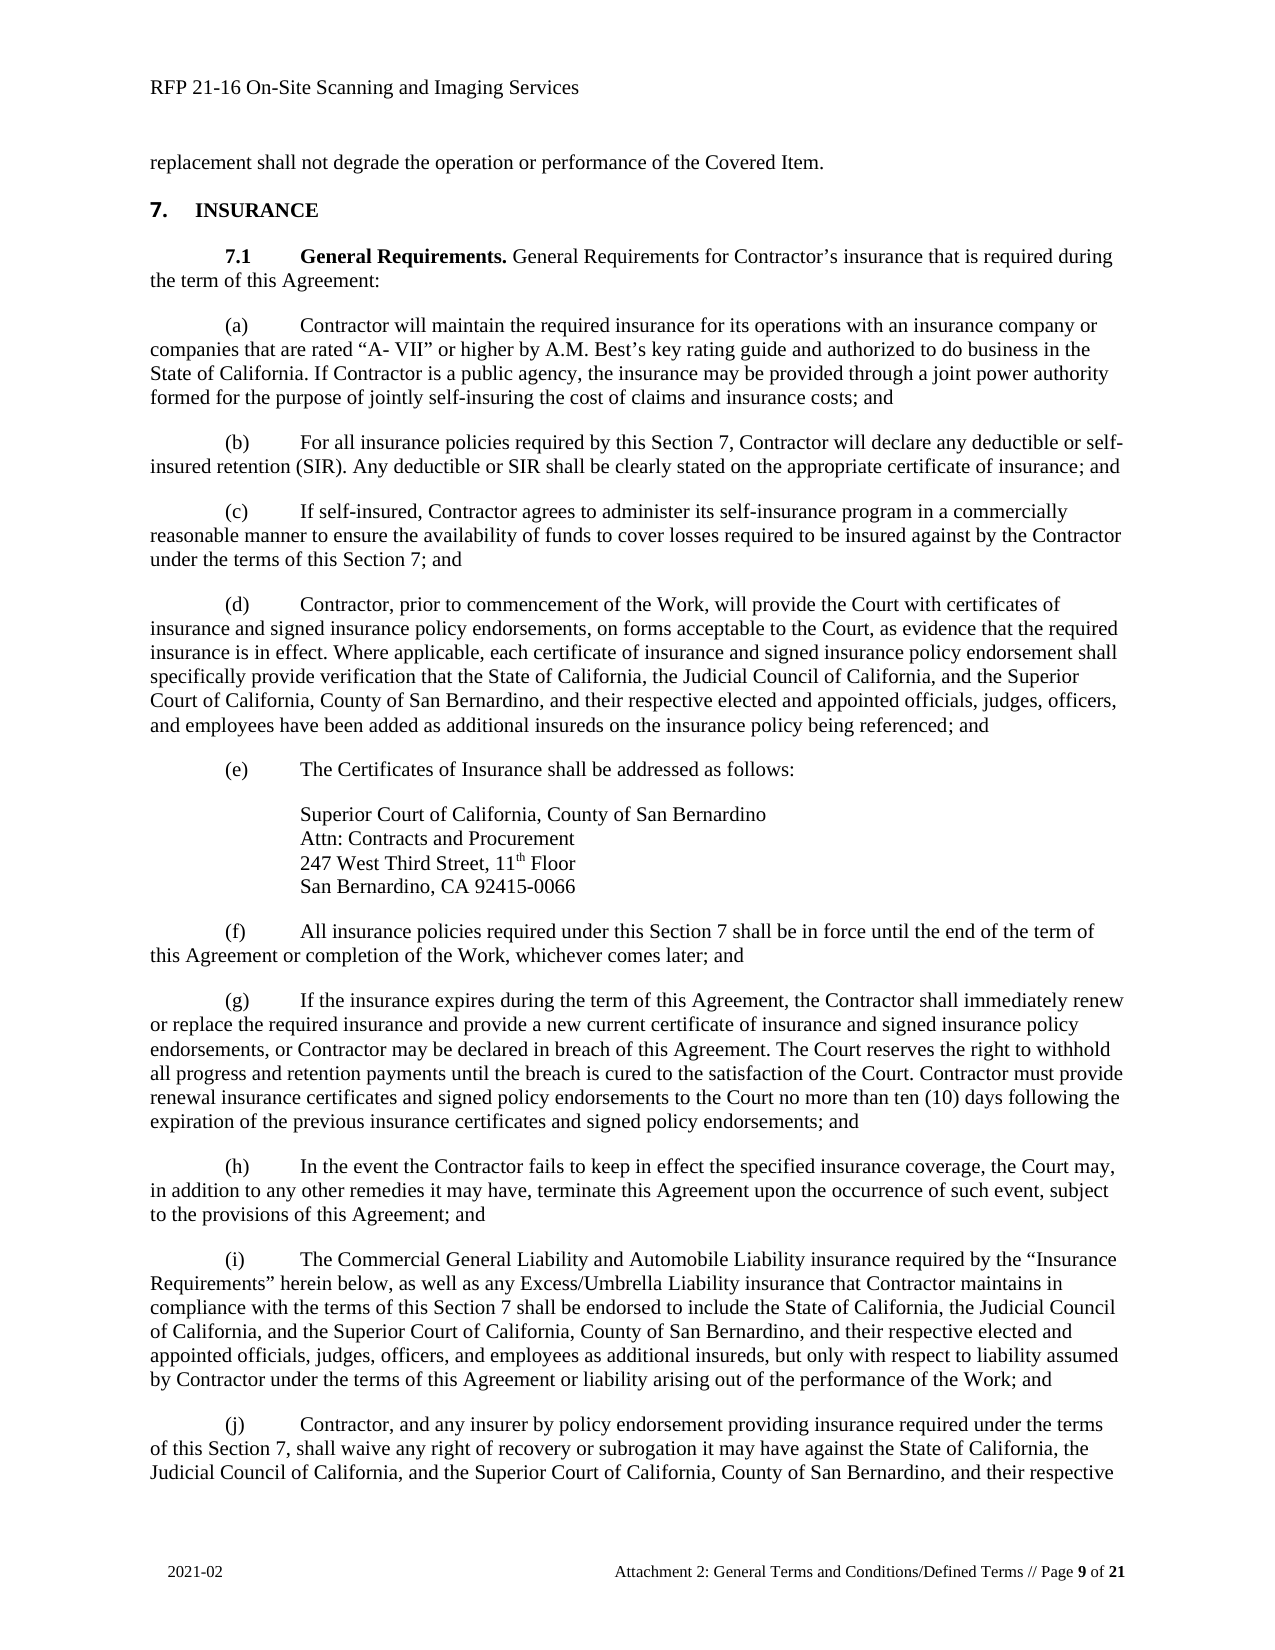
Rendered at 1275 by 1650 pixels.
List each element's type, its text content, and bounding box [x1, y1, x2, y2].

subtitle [150, 1412, 1125, 1484]
subtitle For all insurance policies required by this Section 7, Contractor will declare any deductible or self-insured retention (SIR). Any deductible or SIR shall be clearly stated on the appropriate certificate of insurance; and [150, 430, 1125, 478]
subtitle Contractor will maintain the required insurance for its operations with an insurance company or companies that are rated “A- VII” or higher by A.M. Best’s key rating guide and authorized to do business in the State of California. If Contractor is a public agency, the insurance may be provided through a joint power authority formed for the purpose of jointly self-insuring the cost of claims and insurance costs; and [150, 313, 1125, 409]
subtitle In the event the Contractor fails to keep in effect the specified insurance coverage, the Court may, in addition to any other remedies it may have, terminate this Agreement upon the occurrence of such event, subject to the provisions of this Agreement; and [150, 1153, 1125, 1226]
subtitle If the insurance expires during the term of this Agreement, the Contractor shall immediately renew or replace the required insurance and provide a new current certificate of insurance and signed insurance policy endorsements, or Contractor may be declared in breach of this Agreement. The Court reserves the right to withhold all progress and retention payments until the breach is cured to the satisfaction of the Court. Contractor must provide renewal insurance certificates and signed policy endorsements to the Court no more than ten (10) days following the expiration of the previous insurance certificates and signed policy endorsements; and [150, 988, 1125, 1133]
subtitle The Commercial General Liability and Automobile Liability insurance required by the “Insurance Requirements” herein below, as well as any Excess/Umbrella Liability insurance that Contractor maintains in compliance with the terms of this Section 7 shall be endorsed to include the State of California, the Judicial Council of California, and the Superior Court of California, County of San Bernardino, and their respective elected and appointed officials, judges, officers, and employees as additional insureds, but only with respect to liability assumed by Contractor under the terms of this Agreement or liability arising out of the performance of the Work; and [150, 1247, 1125, 1391]
subtitle Contractor, prior to commencement of the Work, will provide the Court with certificates of insurance and signed insurance policy endorsements, on forms acceptable to the Court, as evidence that the required insurance is in effect. Where applicable, each certificate of insurance and signed insurance policy endorsement shall specifically provide verification that the State of California, the Judicial Council of California, and the Superior Court of California, County of San Bernardino, and their respective elected and appointed officials, judges, officers, and employees have been added as additional insureds on the insurance policy being referenced; and [150, 592, 1125, 737]
text 247 West Third Street, 11th Floor [225, 850, 1125, 874]
text San Bernardino, CA 92415-0066 [225, 874, 1125, 898]
subtitle General Requirements. General Requirements for Contractor’s insurance that is required during the term of this Agreement: [150, 244, 1125, 292]
subtitle All insurance policies required under this Section 7 shall be in force until the end of the term of this Agreement or completion of the Work, whichever comes later; and [150, 919, 1125, 967]
subtitle INSURANCE [150, 195, 1125, 223]
text Attn: Contracts and Procurement [225, 826, 1125, 850]
subtitle If self-insured, Contractor agrees to administer its self-insurance program in a commercially reasonable manner to ensure the availability of funds to cover losses required to be insured against by the Contractor under the terms of this Section 7; and [150, 499, 1125, 571]
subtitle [150, 150, 1125, 174]
text Superior Court of California, County of San Bernardino [225, 802, 1125, 826]
subtitle The Certificates of Insurance shall be addressed as follows: [150, 757, 1125, 781]
